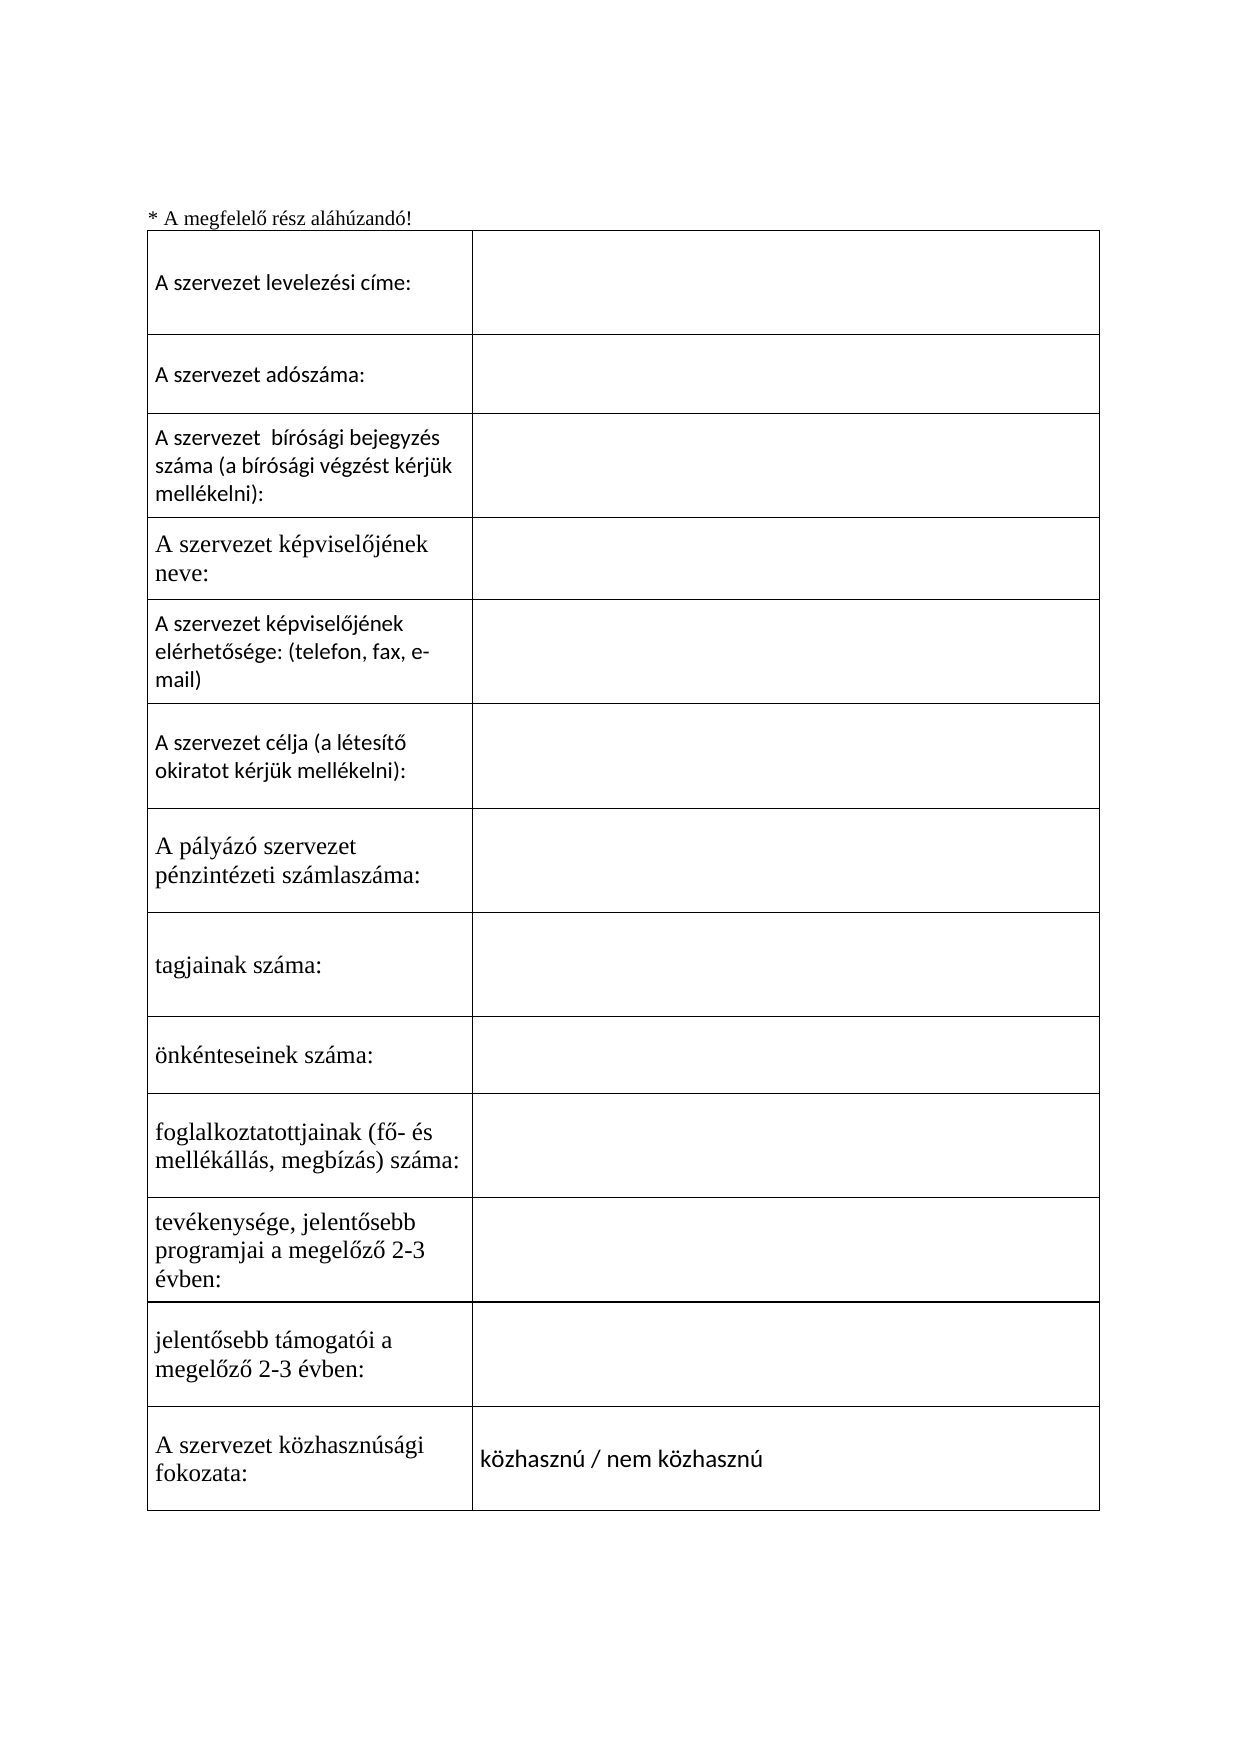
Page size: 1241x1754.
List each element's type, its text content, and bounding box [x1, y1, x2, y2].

table_cell [473, 1017, 1099, 1093]
table_header A szervezet levelezési címe: [148, 231, 472, 334]
table_cell [473, 704, 1099, 807]
table_cell tagjainak száma: [148, 913, 472, 1016]
table_cell A szervezet képviselőjének elérhetősége: (telefon, fax, e-mail) [148, 600, 472, 703]
table_cell A szervezet közhasznúsági fokozata: [148, 1407, 472, 1510]
table_cell [473, 1094, 1099, 1197]
table_cell tevékenysége, jelentősebb programjai a megelőző 2-3 évben: [148, 1198, 472, 1301]
table_cell A szervezet célja (a létesítő okiratot kérjük mellékelni): [148, 704, 472, 807]
table_cell A szervezet adószáma: [148, 335, 472, 413]
table_cell [473, 335, 1099, 413]
table_cell A szervezet bírósági bejegyzés száma (a bírósági végzést kérjük mellékelni): [148, 414, 472, 517]
table_cell [473, 809, 1099, 912]
table_cell [473, 414, 1099, 517]
table_cell közhasznú / nem közhasznú [473, 1407, 1099, 1510]
table_cell önkénteseinek száma: [148, 1017, 472, 1093]
table_header [473, 231, 1099, 334]
table_cell [473, 913, 1099, 1016]
table_cell [473, 600, 1099, 703]
table_cell jelentősebb támogatói a megelőző 2-3 évben: [148, 1303, 472, 1406]
table_cell [473, 1303, 1099, 1406]
text * A megfelelő rész aláhúzandó! [148, 206, 1093, 229]
table_cell [473, 518, 1099, 599]
table_cell [473, 1198, 1099, 1301]
table_cell foglalkoztatottjainak (fő- és mellékállás, megbízás) száma: [148, 1094, 472, 1197]
table_cell A szervezet képviselőjének neve: [148, 518, 472, 599]
table_cell A pályázó szervezet pénzintézeti számlaszáma: [148, 809, 472, 912]
